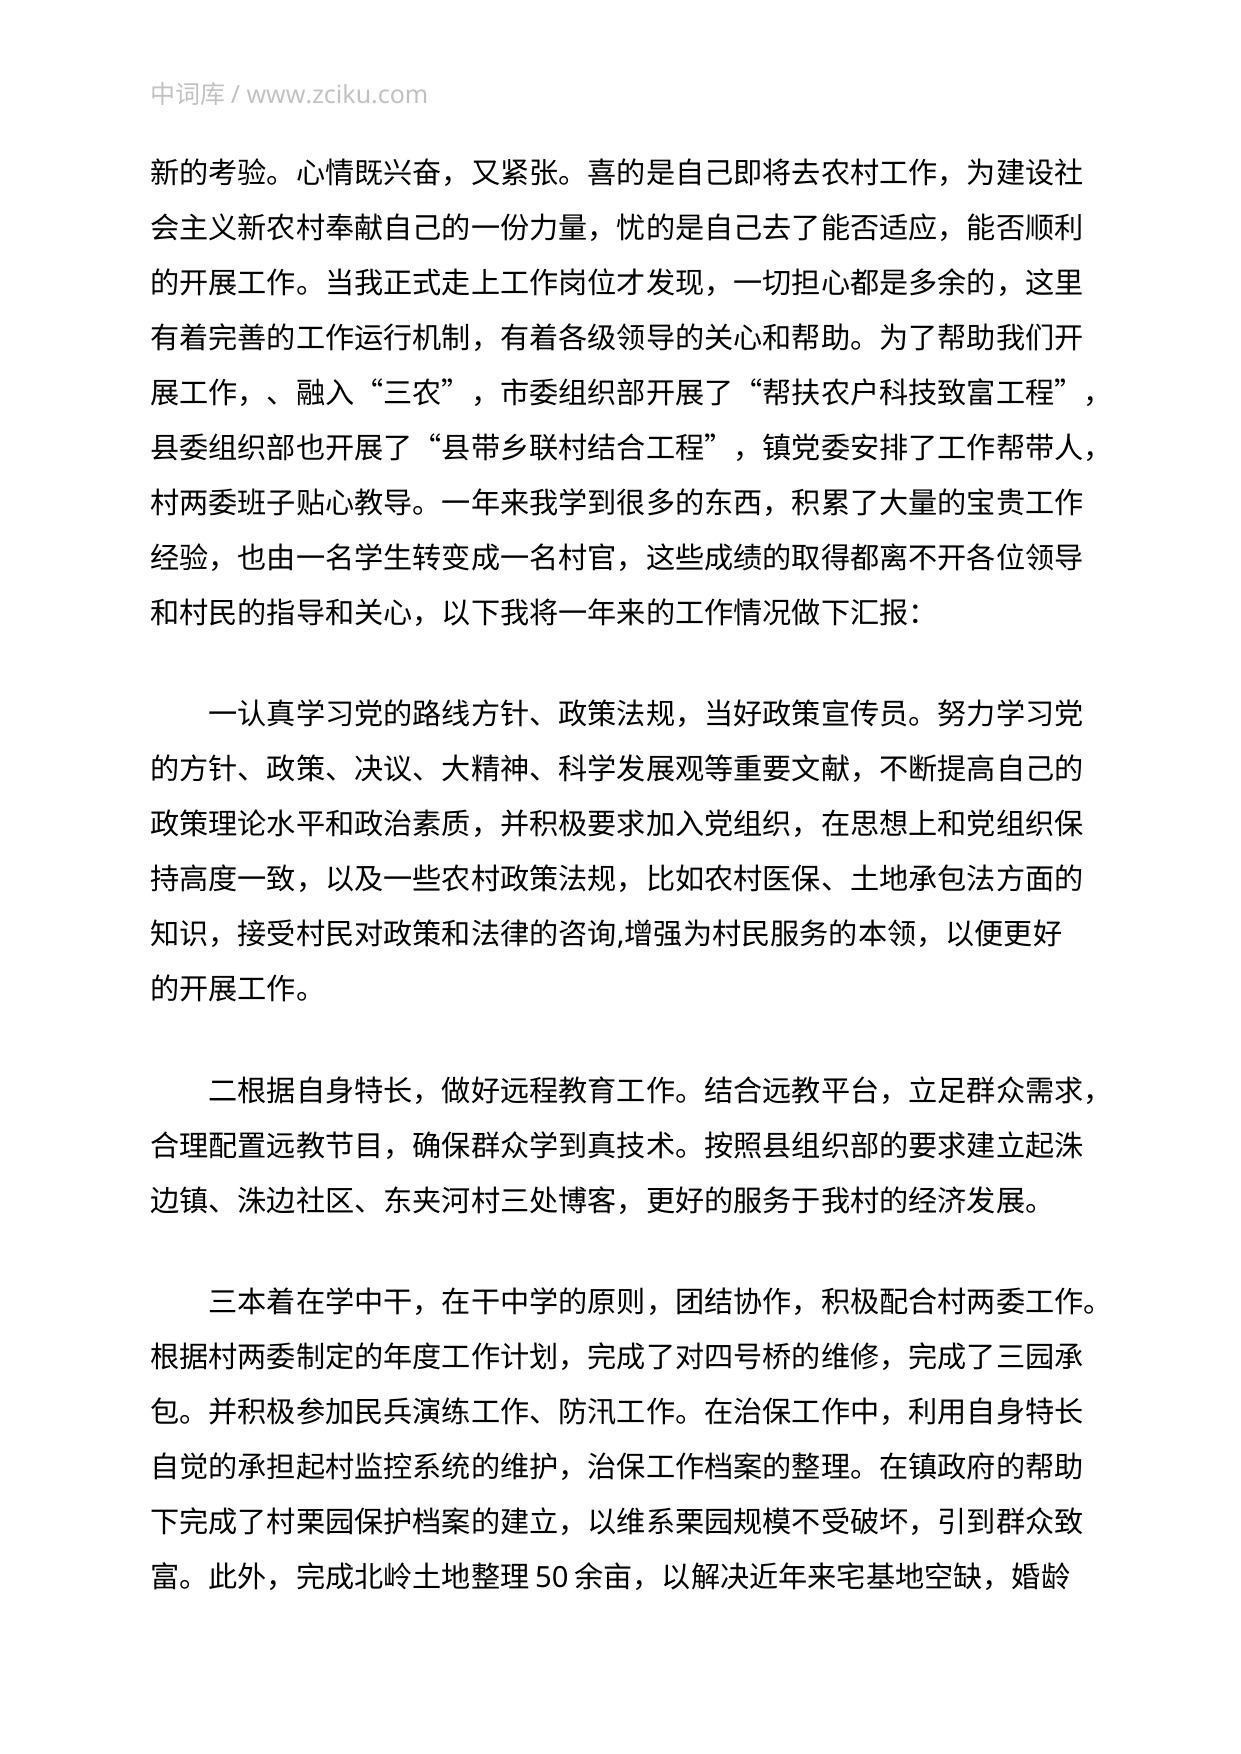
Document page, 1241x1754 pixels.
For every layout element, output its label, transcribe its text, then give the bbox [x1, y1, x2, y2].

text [150, 150, 1090, 631]
text 二根据自身特长，做好远程教育工作。结合远教平台，立足群众需求，合理配置远教节目，确保群众学到真技术。按照县组织部的要求建立起洙边镇、洙边社区、东夹河村三处博客，更好的服务于我村的经济发展。 [150, 1067, 1090, 1219]
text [150, 1279, 1090, 1596]
text 一认真学习党的路线方针、政策法规，当好政策宣传员。努力学习党的方针、政策、决议、大精神、科学发展观等重要文献，不断提高自己的政策理论水平和政治素质，并积极要求加入党组织，在思想上和党组织保持高度一致，以及一些农村政策法规，比如农村医保、土地承包法方面的知识，接受村民对政策和法律的咨询,增强为村民服务的本领，以便更好的开展工作。 [150, 691, 1090, 1008]
